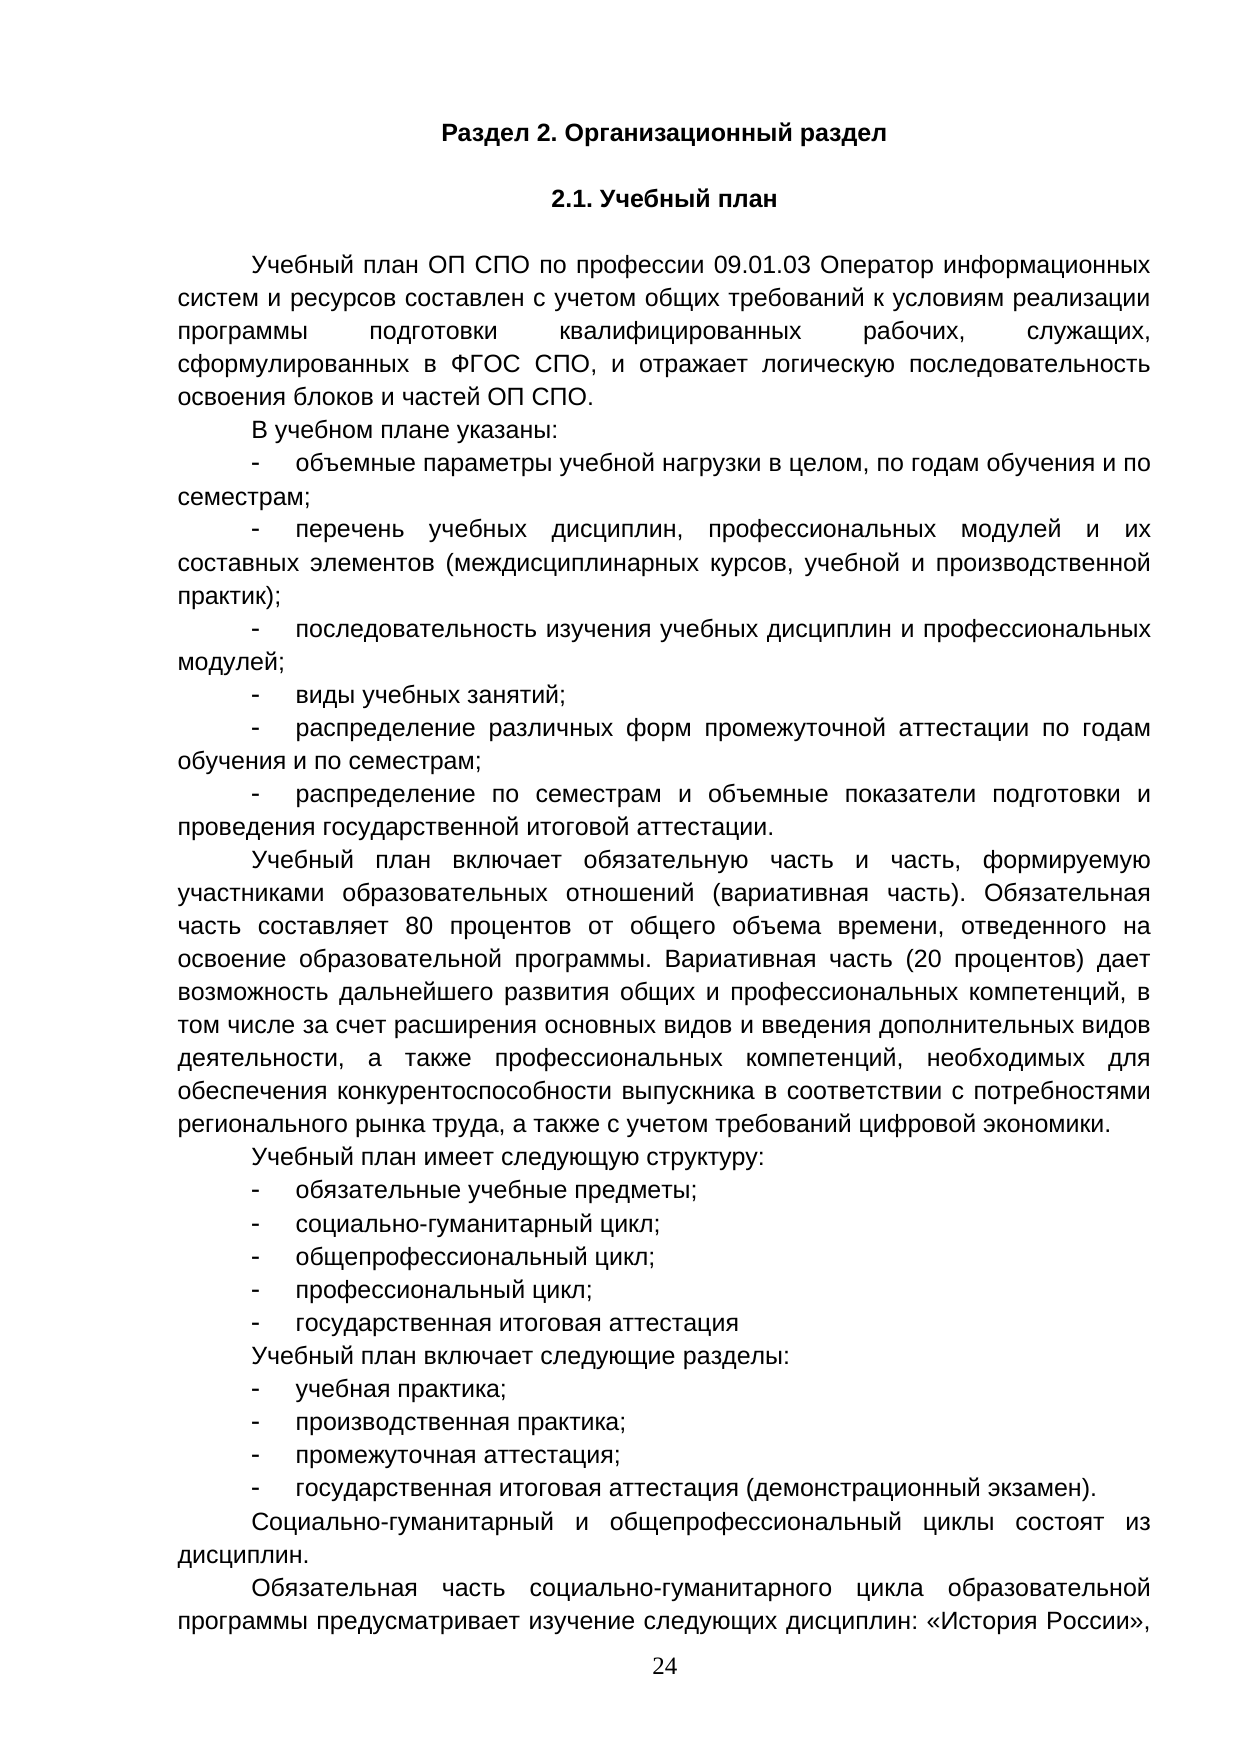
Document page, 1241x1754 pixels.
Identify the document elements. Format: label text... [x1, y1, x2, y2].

list общепрофессиональный цикл; [177, 1242, 1152, 1271]
list распределение различных форм промежуточной аттестации по годам обучения и по семестрам; [177, 713, 1152, 775]
text Учебный план имеет следующую структуру: [177, 1142, 1152, 1171]
list государственная итоговая аттестация [177, 1308, 1152, 1337]
list перечень учебных дисциплин, профессиональных модулей и их составных элементов (междисциплинарных курсов, учебной и производственной практик); [177, 514, 1152, 609]
list промежуточная аттестация; [177, 1440, 1152, 1469]
list виды учебных занятий; [177, 680, 1152, 709]
text В учебном плане указаны: [177, 415, 1152, 444]
list обязательные учебные предметы; [177, 1175, 1152, 1204]
text Социально-гуманитарный и общепрофессиональный циклы состоят из дисциплин. [177, 1507, 1152, 1568]
list последовательность изучения учебных дисциплин и профессиональных модулей; [177, 614, 1152, 676]
list социально-гуманитарный цикл; [177, 1208, 1152, 1237]
subtitle 2.1. Учебный план [177, 184, 1152, 213]
text Учебный план ОП СПО по профессии 09.01.03 Оператор информационных систем и ресурсов составлен с учетом общих требований к условиям реализации программы подготовки квалифицированных рабочих, служащих, сформулированных в ФГОС СПО, и отражает логическую последовательность освоения блоков и частей ОП СПО. [177, 250, 1152, 411]
list объемные параметры учебной нагрузки в целом, по годам обучения и по семестрам; [177, 448, 1152, 510]
subtitle Раздел 2. Организационный раздел [177, 118, 1152, 147]
list государственная итоговая аттестация (демонстрационный экзамен). [177, 1473, 1152, 1502]
text Учебный план включает следующие разделы: [177, 1341, 1152, 1370]
list профессиональный цикл; [177, 1275, 1152, 1304]
list учебная практика; [177, 1374, 1152, 1403]
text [177, 1573, 1152, 1634]
list распределение по семестрам и объемные показатели подготовки и проведения государственной итоговой аттестации. [177, 779, 1152, 841]
list производственная практика; [177, 1407, 1152, 1436]
text Учебный план включает обязательную часть и часть, формируемую участниками образовательных отношений (вариативная часть). Обязательная часть составляет 80 процентов от общего объема времени, отведенного на освоение образовательной программы. Вариативная часть (20 процентов) дает возможность дальнейшего развития общих и профессиональных компетенций, в том числе за счет расширения основных видов и введения дополнительных видов деятельности, а также профессиональных компетенций, необходимых для обеспечения конкурентоспособности выпускника в соответствии с потребностями регионального рынка труда, а также с учетом требований цифровой экономики. [177, 845, 1152, 1138]
